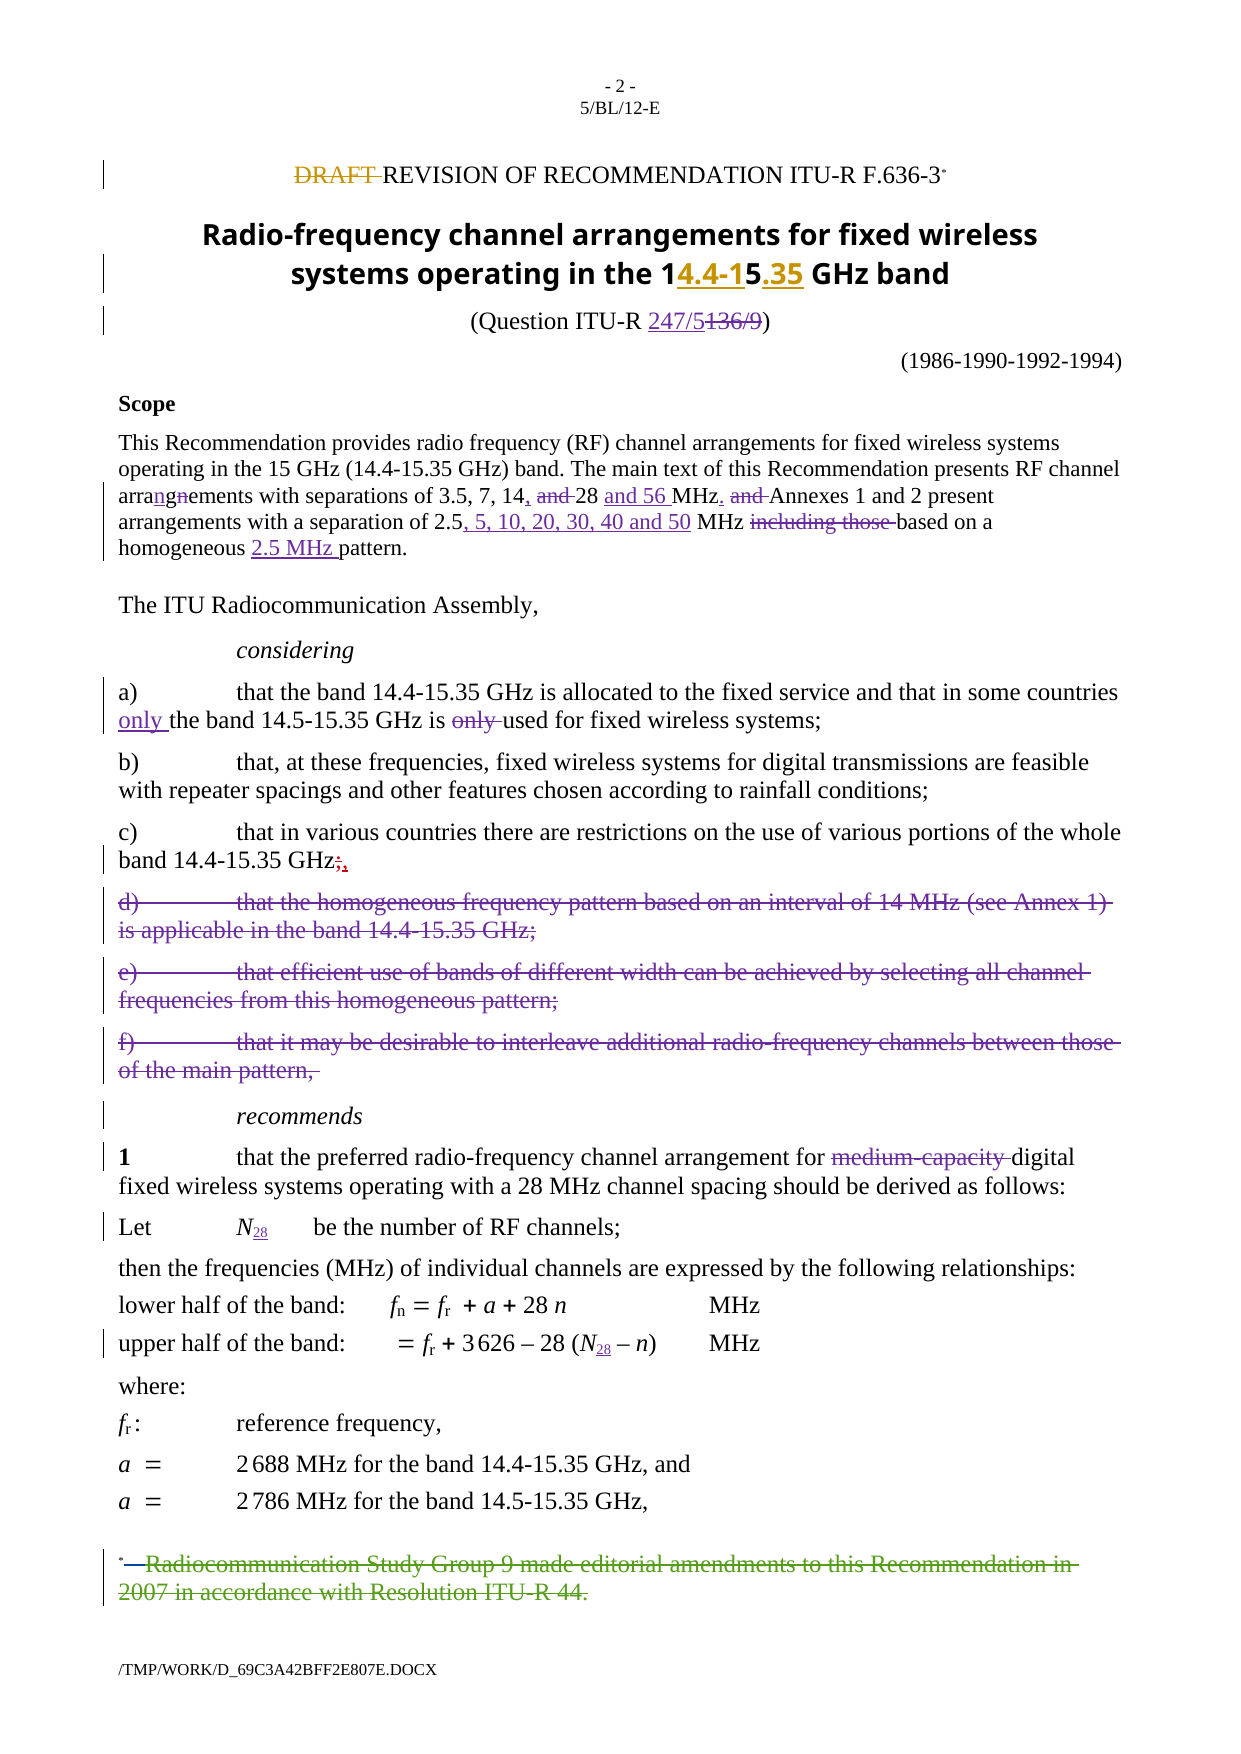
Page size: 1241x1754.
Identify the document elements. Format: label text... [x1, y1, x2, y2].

subtitle Scope [118, 390, 1122, 416]
text (Question ITU-R ) [118, 306, 1122, 334]
text This Recommendation provides radio frequency (RF) channel arrangements for fixed wireless systems operating in the 15 GHz (14.4-15.35 GHz) band. The main text of this Recommendation presents RF channel arragements with separations of 3.5, 7, 14 28 MHz Annexes 1 and 2 present arrangements with a separation of 2.5 MHz based on a homogeneous pattern. [118, 429, 1122, 561]
title Radio-frequency channel arrangements for fixed wireless systems operating in the 15 GHz band [118, 214, 1122, 293]
text f : reference frequency, [118, 1408, 1122, 1441]
text b) that, at these frequencies, fixed wireless systems for digital transmissions are feasible with repeater spacings and other features chosen according to rainfall conditions; [118, 747, 1122, 804]
text a  2 688 MHz for the band 14.4-15.35 GHz, and [118, 1449, 1122, 1478]
text considering [236, 635, 1122, 664]
text REVISION OF RECOMMENDATION ITU-R F.636-3* [118, 160, 1122, 189]
text where: [118, 1371, 1122, 1400]
text lower half of the band: f  f  a  28 n MHz [118, 1290, 1122, 1320]
text recommends [236, 1101, 1122, 1129]
text then the frequencies (MHz) of individual channels are expressed by the following relationships: [118, 1253, 1122, 1282]
text Let N be the number of RF channels; [118, 1212, 1122, 1241]
text upper half of the band:  f  3 626 – 28 (N – n) MHz [118, 1328, 1122, 1358]
title The ITU Radiocommunication Assembly, [118, 590, 1122, 619]
text a  2 786 MHz for the band 14.5-15.35 GHz, [118, 1486, 1122, 1515]
text a) that the band 14.4-15.35 GHz is allocated to the fixed service and that in some countries the band 14.5-15.35 GHz is used for fixed wireless systems; [118, 677, 1122, 734]
text c) that in various countries there are restrictions on the use of various portions of the whole band 14.4-15.35 GHz [118, 817, 1122, 874]
text (1986-1990-1992-1994) [118, 347, 1122, 373]
text 1 that the preferred radio-frequency channel arrangement for digital fixed wireless systems operating with a 28 MHz channel spacing should be derived as follows: [118, 1142, 1122, 1199]
